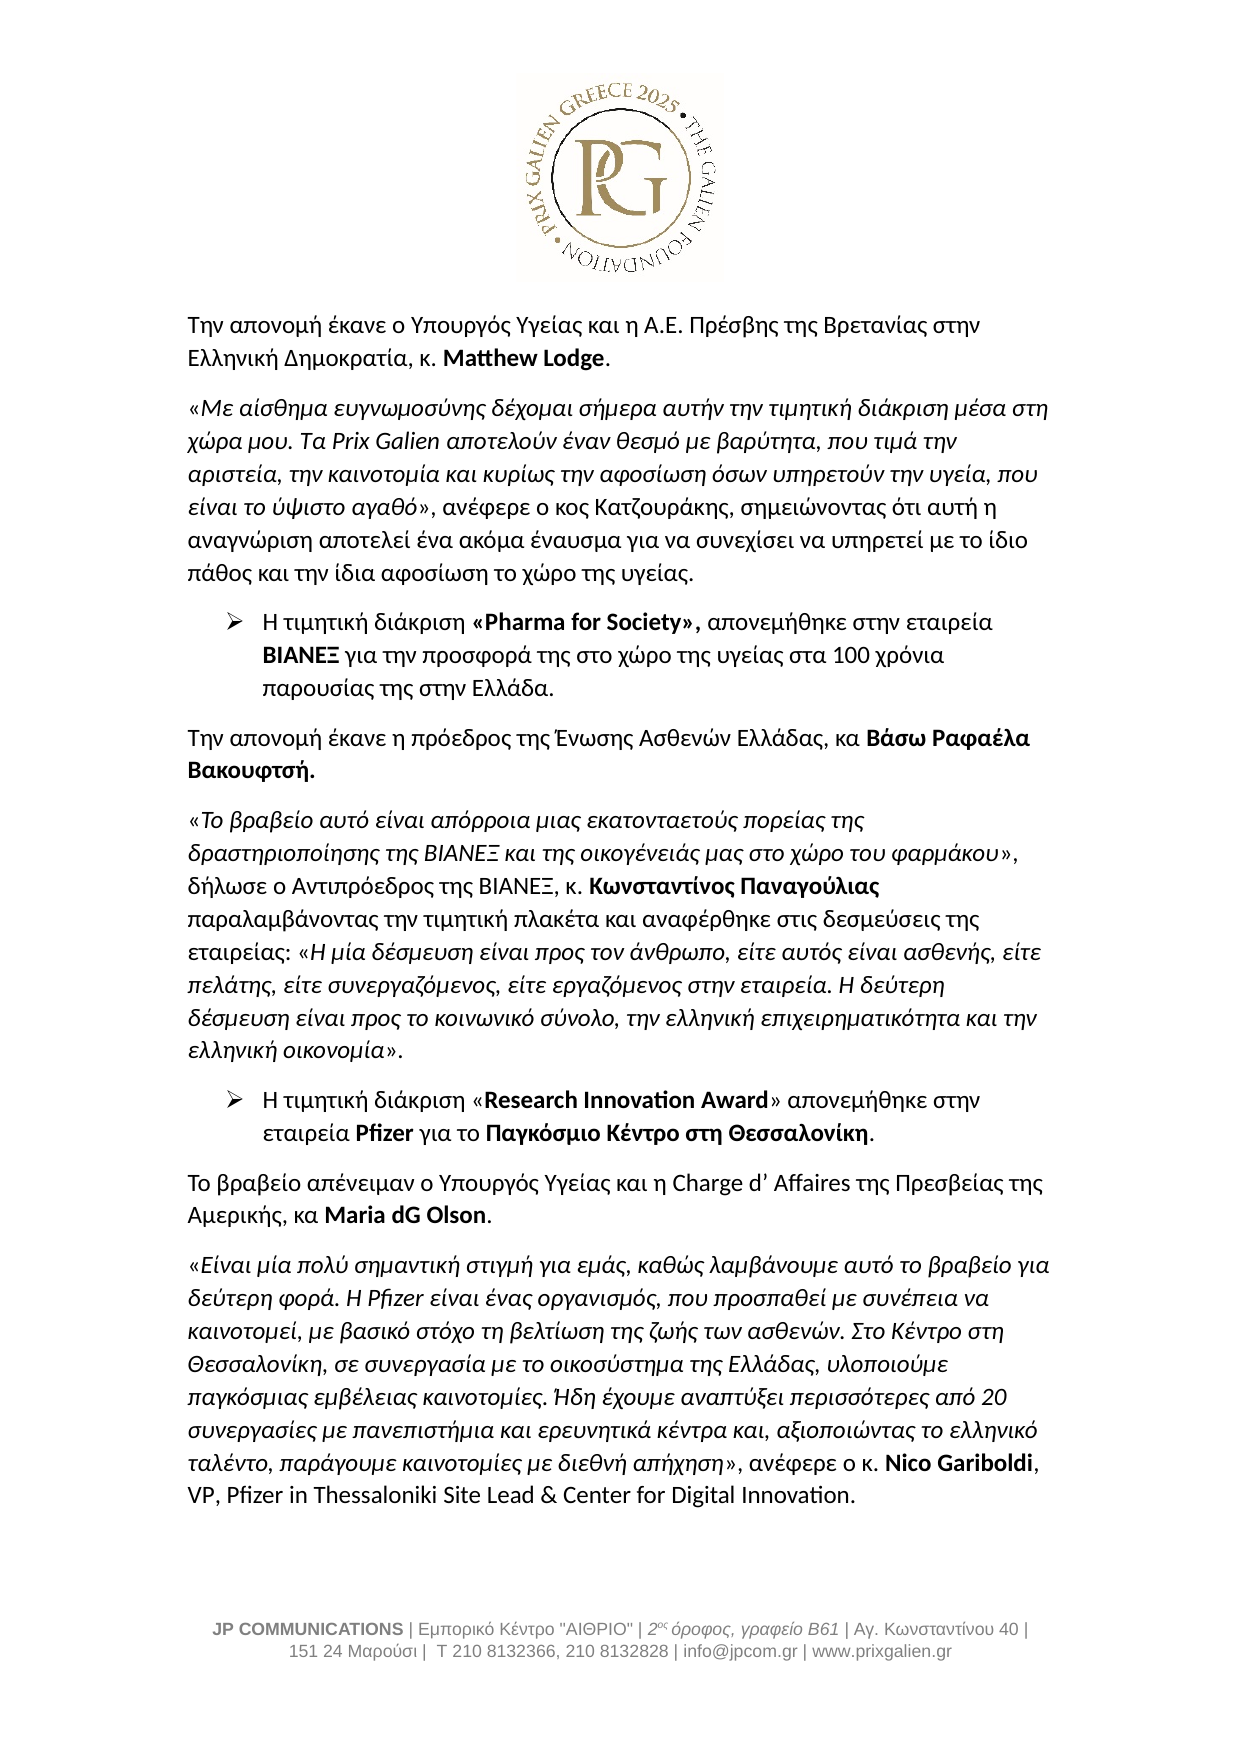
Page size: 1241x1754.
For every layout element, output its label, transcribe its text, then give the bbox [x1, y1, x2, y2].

picture [516, 73, 724, 282]
text Την απονομή έκανε ο Υπουργός Υγείας και η Α.Ε. Πρέσβης της Βρετανίας στην Ελληνική Δημοκρατία, κ. Matthew Lodge. [187, 309, 1053, 373]
text «Είναι μία πολύ σημαντική στιγμή για εμάς, καθώς λαμβάνουμε αυτό το βραβείο για δεύτερη φορά. Η Pfizer είναι ένας οργανισμός, που προσπαθεί με συνέπεια να καινοτομεί, με βασικό στόχο τη βελτίωση της ζωής των ασθενών. Στο Κέντρο στη Θεσσαλονίκη, σε συνεργασία με το οικοσύστημα της Ελλάδας, υλοποιούμε παγκόσμιας εμβέλειας καινοτομίες. Ήδη έχουμε αναπτύξει περισσότερες από 20 συνεργασίες με πανεπιστήμια και ερευνητικά κέντρα και, αξιοποιώντας το ελληνικό ταλέντο, παράγουμε καινοτομίες με διεθνή απήχηση», ανέφερε ο κ. Nico Gariboldi, VP, Pfizer in Thessaloniki Site Lead & Center for Digital Innovation. [187, 1249, 1053, 1510]
text Την απονομή έκανε η πρόεδρος της Ένωσης Ασθενών Ελλάδας, κα Βάσω Ραφαέλα Βακουφτσή. [187, 722, 1053, 785]
text «Το βραβείο αυτό είναι απόρροια μιας εκατονταετούς πορείας της δραστηριοποίησης της ΒΙΑΝΕΞ και της οικογένειάς μας στο χώρο του φαρμάκου», δήλωσε ο Αντιπρόεδρος της ΒΙΑΝΕΞ, κ. Κωνσταντίνος Παναγούλιας παραλαμβάνοντας την τιμητική πλακέτα και αναφέρθηκε στις δεσμεύσεις της εταιρείας: «Η μία δέσμευση είναι προς τον άνθρωπο, είτε αυτός είναι ασθενής, είτε πελάτης, είτε συνεργαζόμενος, είτε εργαζόμενος στην εταιρεία. Η δεύτερη δέσμευση είναι προς το κοινωνικό σύνολο, την ελληνική επιχειρηματικότητα και την ελληνική οικονομία». [187, 804, 1053, 1065]
text «Με αίσθημα ευγνωμοσύνης δέχομαι σήμερα αυτήν την τιμητική διάκριση μέσα στη χώρα μου. Τα Prix Galien αποτελούν έναν θεσμό με βαρύτητα, που τιμά την αριστεία, την καινοτομία και κυρίως την αφοσίωση όσων υπηρετούν την υγεία, που είναι το ύψιστο αγαθό», ανέφερε ο κος Κατζουράκης, σημειώνοντας ότι αυτή η αναγνώριση αποτελεί ένα ακόμα έναυσμα για να συνεχίσει να υπηρετεί με το ίδιο πάθος και την ίδια αφοσίωση το χώρο της υγείας. [187, 392, 1053, 587]
text Το βραβείο απένειμαν ο Υπουργός Υγείας και η Charge d’ Affaires της Πρεσβείας της Αμερικής, κα Maria dG Olson. [187, 1167, 1053, 1230]
list Η τιμητική διάκριση «Pharma for Society», απονεμήθηκε στην εταιρεία ΒΙΑΝΕΞ για την προσφορά της στο χώρο της υγείας στα 100 χρόνια παρουσίας της στην Ελλάδα. [225, 606, 1053, 703]
list Η τιμητική διάκριση «Research Innovation Award» απονεμήθηκε στην εταιρεία Pfizer για το Παγκόσμιο Κέντρο στη Θεσσαλονίκη. [225, 1084, 1053, 1148]
